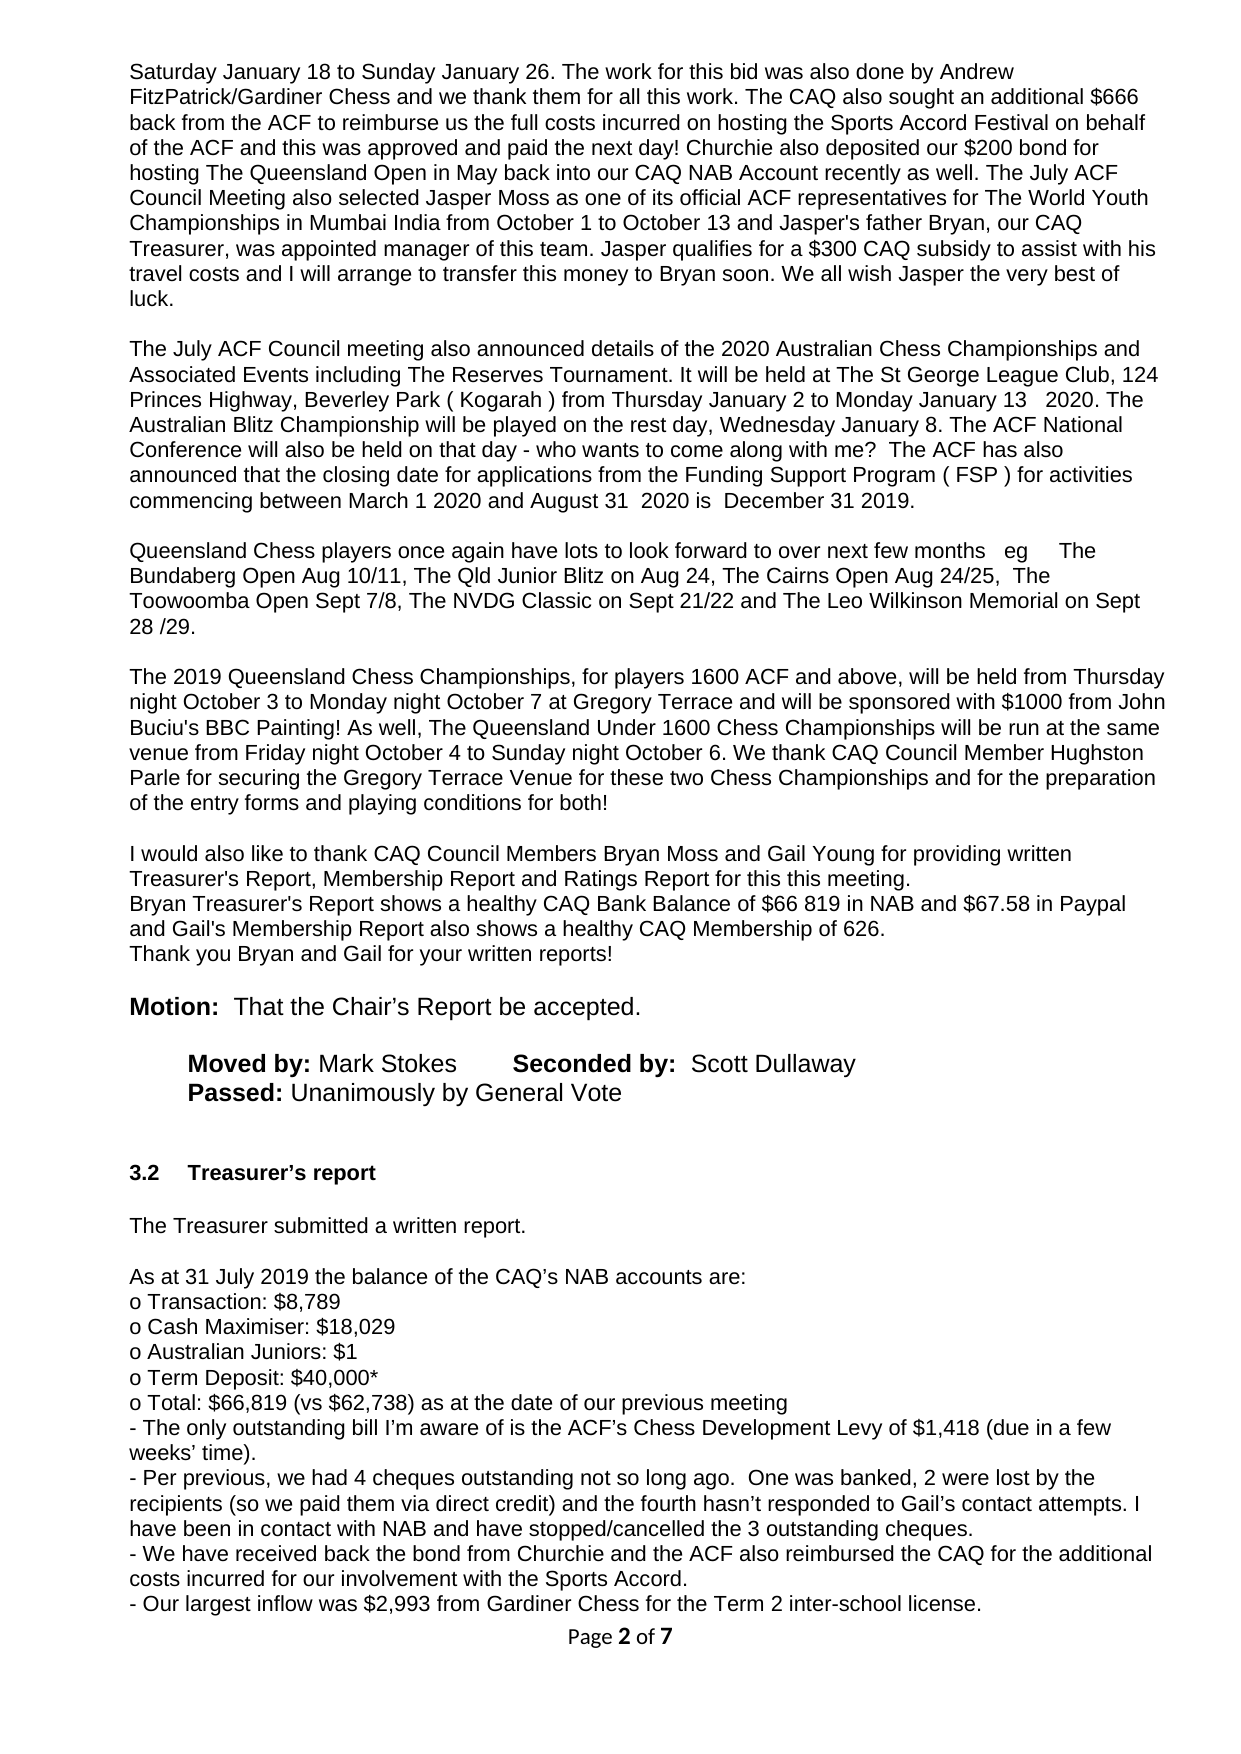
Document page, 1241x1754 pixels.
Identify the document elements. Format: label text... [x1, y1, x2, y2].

text Motion: That the Chair’s Report be accepted. [129, 992, 1169, 1021]
text - Per previous, we had 4 cheques outstanding not so long ago. One was banked, 2 were lost by the recipients (so we paid them via direct credit) and the fourth hasn’t responded to Gail’s contact attempts. I have been in contact with NAB and have stopped/cancelled the 3 outstanding cheques. [129, 1465, 1169, 1541]
text The 2019 Queensland Chess Championships, for players 1600 ACF and above, will be held from Thursday night October 3 to Monday night October 7 at Gregory Terrace and will be sponsored with $1000 from John Buciu's BBC Painting! As well, The Queensland Under 1600 Chess Championships will be run at the same venue from Friday night October 4 to Sunday night October 6. We thank CAQ Council Member Hughston Parle for securing the Gregory Terrace Venue for these two Chess Championships and for the preparation of the entry forms and playing conditions for both! [129, 664, 1169, 815]
text 3.2 Treasurer’s report [71, 1160, 1169, 1185]
text Bryan Treasurer's Report shows a healthy CAQ Bank Balance of $66 819 in NAB and $67.58 in Paypal and Gail's Membership Report also shows a healthy CAQ Membership of 626. [129, 891, 1169, 941]
text The Treasurer submitted a written report. [129, 1213, 1169, 1238]
text - The only outstanding bill I’m aware of is the ACF’s Chess Development Levy of $1,418 (due in a few weeks’ time). [129, 1415, 1169, 1465]
text Thank you Bryan and Gail for your written reports! [129, 941, 1169, 967]
text o Term Deposit: $40,000* [129, 1364, 1169, 1390]
text As at 31 July 2019 the balance of the CAQ’s NAB accounts are: [129, 1264, 1169, 1289]
text o Total: $66,819 (vs $62,738) as at the date of our previous meeting [129, 1390, 1169, 1415]
text Passed: Unanimously by General Vote [129, 1078, 1169, 1107]
text o Cash Maximiser: $18,029 [129, 1314, 1169, 1339]
text o Australian Juniors: $1 [129, 1339, 1169, 1364]
text - Our largest inflow was $2,993 from Gardiner Chess for the Term 2 inter-school license. [129, 1591, 1169, 1617]
text The July ACF Council meeting also announced details of the 2020 Australian Chess Championships and Associated Events including The Reserves Tournament. It will be held at The St George League Club, 124 Princes Highway, Beverley Park ( Kogarah ) from Thursday January 2 to Monday January 13 2020. The Australian Blitz Championship will be played on the rest day, Wednesday January 8. The ACF National Conference will also be held on that day - who wants to come along with me? The ACF has also announced that the closing date for applications from the Funding Support Program ( FSP ) for activities commencing between March 1 2020 and August 31 2020 is December 31 2019. [129, 336, 1169, 513]
text Moved by: Mark Stokes Seconded by: Scott Dullaway [129, 1049, 1169, 1078]
text - We have received back the bond from Churchie and the ACF also reimbursed the CAQ for the additional costs incurred for our involvement with the Sports Accord. [129, 1541, 1169, 1591]
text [129, 59, 1169, 311]
text I would also like to thank CAQ Council Members Bryan Moss and Gail Young for providing written Treasurer's Report, Membership Report and Ratings Report for this this meeting. [129, 841, 1169, 891]
text Queensland Chess players once again have lots to look forward to over next few months eg The Bundaberg Open Aug 10/11, The Qld Junior Blitz on Aug 24, The Cairns Open Aug 24/25, The Toowoomba Open Sept 7/8, The NVDG Classic on Sept 21/22 and The Leo Wilkinson Memorial on Sept 28 /29. [129, 538, 1169, 639]
text o Transaction: $8,789 [129, 1289, 1169, 1314]
